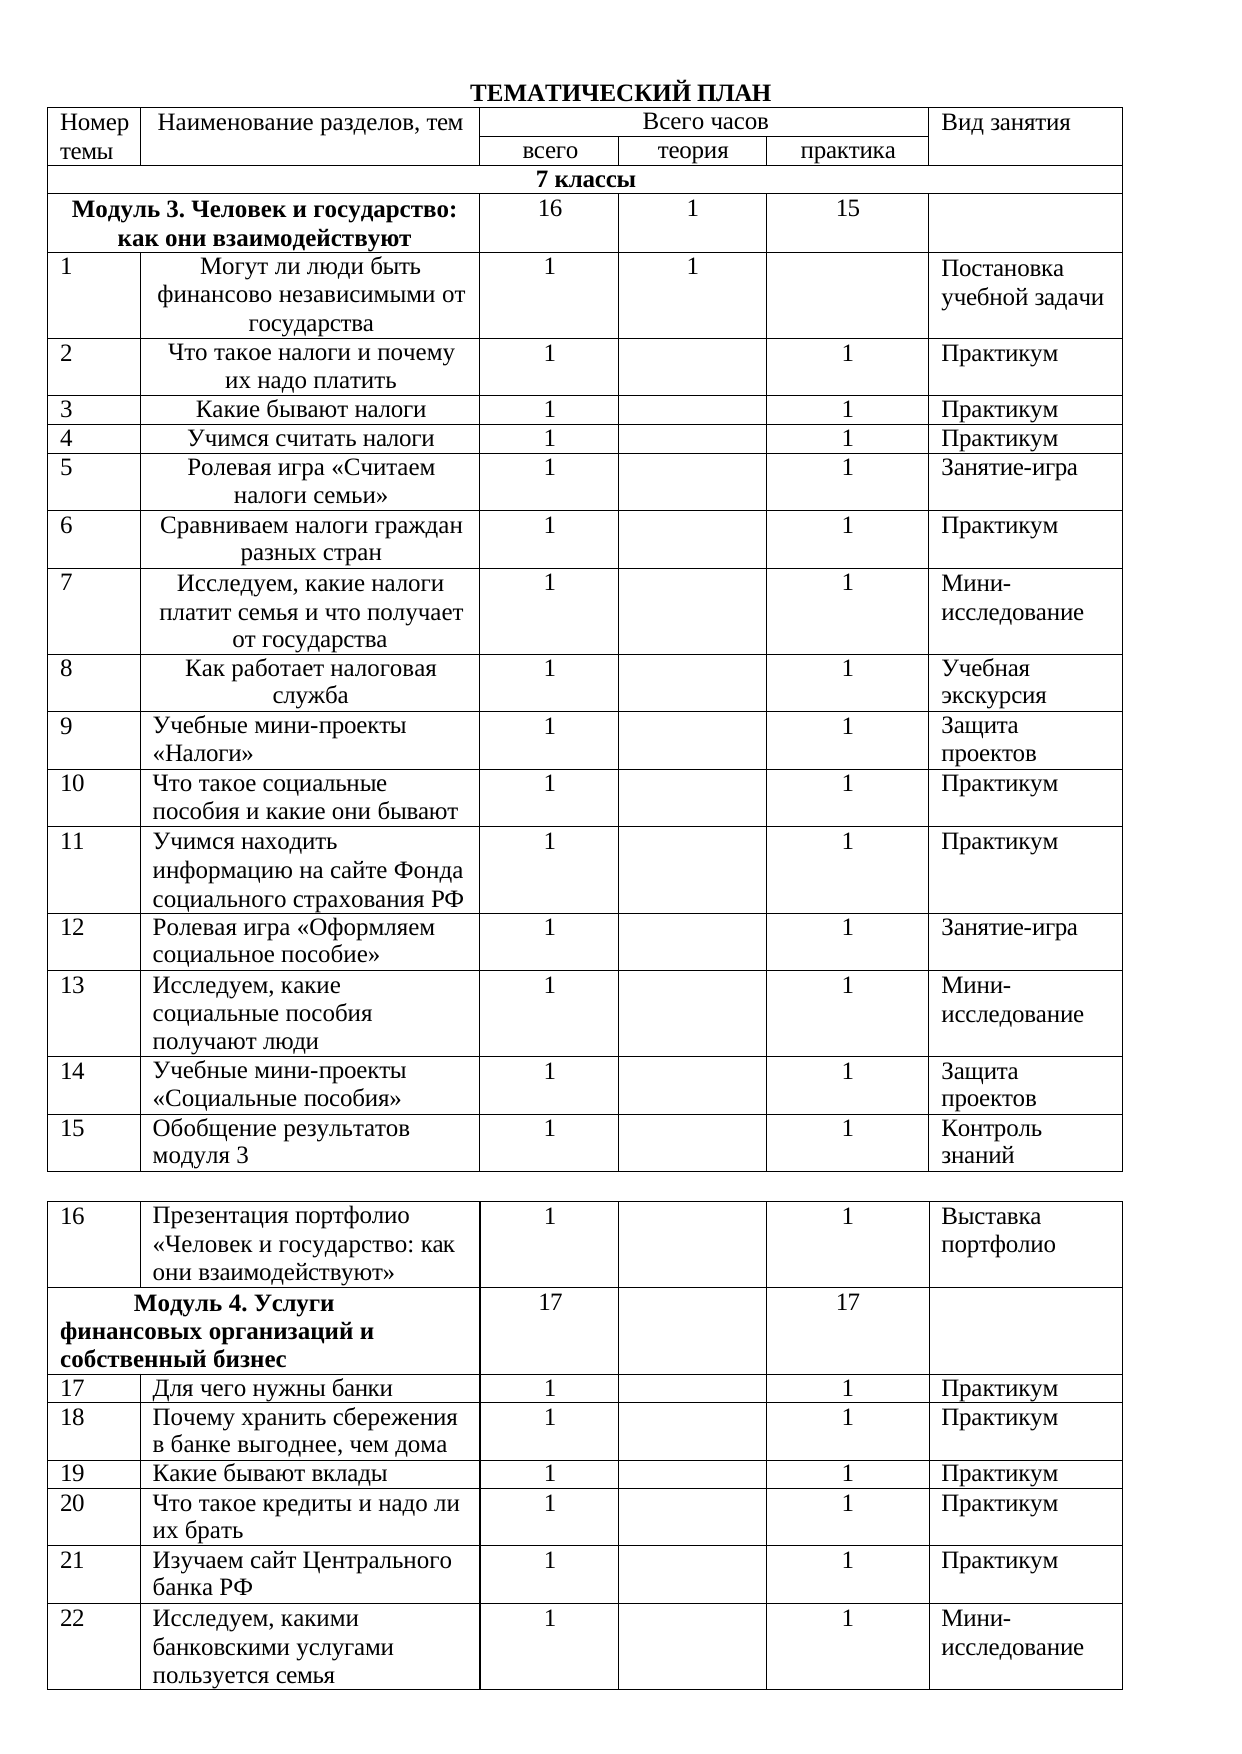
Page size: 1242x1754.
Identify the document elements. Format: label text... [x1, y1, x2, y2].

table_cell Как работает налоговая служба [141, 655, 479, 711]
table_cell 4 [48, 425, 140, 453]
table_cell 1 [619, 253, 766, 338]
table_cell 10 [48, 770, 140, 826]
table_cell [619, 425, 766, 453]
table_cell 17 [767, 1288, 929, 1373]
table_cell 22 [48, 1604, 140, 1689]
table_header 1 [481, 1202, 618, 1287]
table_cell Практикум [929, 425, 1122, 453]
table_cell [619, 655, 766, 711]
table_cell 1 [767, 655, 928, 711]
table_cell 5 [48, 454, 140, 510]
table_cell Практикум [930, 1546, 1122, 1603]
table_cell Практикум [929, 396, 1122, 424]
table_cell 16 [480, 194, 618, 252]
table_cell 1 [767, 1057, 928, 1113]
table_cell 1 [480, 770, 618, 826]
table_cell Ролевая игра «Оформляем социальное пособие» [141, 914, 479, 970]
table_cell 1 [481, 1604, 618, 1689]
table_cell 15 [767, 194, 928, 252]
table_cell практика [767, 137, 928, 165]
table_cell 1 [481, 1403, 618, 1459]
table_cell Какие бывают налоги [141, 396, 479, 424]
table_cell [619, 1403, 766, 1459]
table_cell 1 [480, 253, 618, 338]
table_cell Контроль знаний [929, 1115, 1122, 1171]
table_cell 7 классы [48, 166, 1122, 193]
table_cell Практикум [930, 1489, 1122, 1545]
table_cell [619, 511, 766, 567]
table_cell 1 [480, 1057, 618, 1113]
table_cell Практикум [929, 827, 1122, 912]
table_cell [619, 1288, 766, 1373]
table_cell 19 [48, 1461, 140, 1488]
table_cell Учебная экскурсия [929, 655, 1122, 711]
table_header 1 [767, 1202, 929, 1287]
table_cell Учебные мини-проекты «Налоги» [141, 712, 479, 768]
table_cell 3 [48, 396, 140, 424]
table_cell Занятие-игра [929, 454, 1122, 510]
table_cell Практикум [930, 1403, 1122, 1459]
table_cell 15 [48, 1115, 140, 1171]
table_cell 1 [767, 1403, 929, 1459]
table_cell Изучаем сайт Центрального банка РФ [141, 1546, 479, 1603]
table_cell [619, 1115, 766, 1171]
table_cell 17 [48, 1375, 140, 1402]
table_cell 1 [480, 827, 618, 912]
table_cell Могут ли люди быть финансово независимыми от государства [141, 253, 479, 338]
table_cell 1 [767, 1604, 929, 1689]
table_cell [767, 253, 928, 338]
table_cell [619, 1489, 766, 1545]
table_cell Исследуем, какие социальные пособия получают люди [141, 971, 479, 1056]
table_cell [930, 1288, 1122, 1373]
table_cell Практикум [929, 339, 1122, 395]
table_cell 1 [767, 339, 928, 395]
table_cell 1 [767, 1115, 928, 1171]
table_cell Для чего нужны банки [141, 1375, 479, 1402]
table_cell Обобщение результатов модуля 3 [141, 1115, 479, 1171]
table_cell 1 [481, 1489, 618, 1545]
table_cell Постановка учебной задачи [929, 253, 1122, 338]
table_cell Исследуем, какие налоги платит семья и что получает от государства [141, 569, 479, 653]
table_cell 1 [480, 1115, 618, 1171]
table_header Всего часов [480, 108, 928, 136]
table_cell 1 [480, 655, 618, 711]
table_cell 14 [48, 1057, 140, 1113]
table_cell Практикум [929, 511, 1122, 567]
table_cell Какие бывают вклады [141, 1461, 479, 1488]
table_cell Учебные мини-проекты «Социальные пособия» [141, 1057, 479, 1113]
table_cell [619, 339, 766, 395]
table_cell [619, 770, 766, 826]
table_cell 1 [767, 569, 928, 653]
table_header 16 [48, 1202, 140, 1287]
table_cell Учимся считать налоги [141, 425, 479, 453]
table_cell Практикум [930, 1375, 1122, 1402]
table_cell 1 [767, 511, 928, 567]
table_cell Модуль 3. Человек и государство: как они взаимодействуют [48, 194, 479, 252]
table_cell 1 [480, 511, 618, 567]
table_cell 1 [48, 253, 140, 338]
table_cell [619, 454, 766, 510]
table_cell Практикум [929, 770, 1122, 826]
table_cell 1 [767, 396, 928, 424]
table_cell Ролевая игра «Считаем налоги семьи» [141, 454, 479, 510]
table_cell [619, 1546, 766, 1603]
table_cell 8 [48, 655, 140, 711]
table_cell теория [619, 137, 766, 165]
table_cell Сравниваем налоги граждан разных стран [141, 511, 479, 567]
table_cell 1 [767, 1461, 929, 1488]
table_cell Мини- исследование [929, 971, 1122, 1056]
table_cell [619, 569, 766, 653]
table_cell [929, 194, 1122, 252]
table_cell 1 [481, 1375, 618, 1402]
table_cell 12 [48, 914, 140, 970]
table_cell 1 [480, 971, 618, 1056]
table_cell 18 [48, 1403, 140, 1459]
table_cell [619, 1375, 766, 1402]
table_header Номер темы [48, 108, 140, 165]
table_cell 1 [767, 1489, 929, 1545]
table_cell 1 [480, 339, 618, 395]
table_cell 1 [619, 194, 766, 252]
table_cell 21 [48, 1546, 140, 1603]
table_cell [619, 827, 766, 912]
table_cell 1 [767, 914, 928, 970]
table_cell 1 [767, 971, 928, 1056]
table_cell [619, 1057, 766, 1113]
table_header Выставка портфолио [930, 1202, 1122, 1287]
table_cell 1 [767, 770, 928, 826]
table_header Вид занятия [929, 108, 1122, 165]
table_cell Защита проектов [929, 712, 1122, 768]
table_cell Почему хранить сбережения в банке выгоднее, чем дома [141, 1403, 479, 1459]
table_cell [619, 712, 766, 768]
table_cell Модуль 4. Услуги финансовых организаций и собственный бизнес [48, 1288, 479, 1373]
table_cell 1 [480, 454, 618, 510]
table_cell Что такое кредиты и надо ли их брать [141, 1489, 479, 1545]
table_cell Практикум [930, 1461, 1122, 1488]
table_cell 13 [48, 971, 140, 1056]
table_cell [619, 396, 766, 424]
table_cell 1 [767, 1546, 929, 1603]
table_cell [619, 914, 766, 970]
table_cell [619, 1604, 766, 1689]
table_cell [619, 1461, 766, 1488]
table_cell Исследуем, какими банковскими услугами пользуется семья [141, 1604, 479, 1689]
table_cell Учимся находить информацию на сайте Фонда социального страхования РФ [141, 827, 479, 912]
table_cell Защита проектов [929, 1057, 1122, 1113]
table_cell Мини- исследование [929, 569, 1122, 653]
table_cell Что такое налоги и почему их надо платить [141, 339, 479, 395]
table_cell 1 [481, 1546, 618, 1603]
table_cell 1 [480, 425, 618, 453]
table_cell Занятие-игра [929, 914, 1122, 970]
table_cell 1 [480, 712, 618, 768]
table_header [619, 1202, 766, 1287]
table_cell 1 [767, 712, 928, 768]
text ТЕМАТИЧЕСКИЙ ПЛАН [48, 78, 1194, 106]
table_cell Мини- исследование [930, 1604, 1122, 1689]
table_header Наименование разделов, тем [141, 108, 479, 165]
table_cell 1 [480, 396, 618, 424]
table_cell 9 [48, 712, 140, 768]
table_cell 11 [48, 827, 140, 912]
table_cell 1 [767, 827, 928, 912]
table_cell 6 [48, 511, 140, 567]
table_cell [619, 971, 766, 1056]
table_cell 1 [767, 425, 928, 453]
table_cell 1 [480, 914, 618, 970]
table_cell 1 [481, 1461, 618, 1488]
table_cell 2 [48, 339, 140, 395]
table_cell Что такое социальные пособия и какие они бывают [141, 770, 479, 826]
table_cell 7 [48, 569, 140, 653]
table_cell 1 [767, 1375, 929, 1402]
table_cell 20 [48, 1489, 140, 1545]
table_cell 17 [481, 1288, 618, 1373]
table_cell всего [480, 137, 618, 165]
table_cell 1 [480, 569, 618, 653]
table_header Презентация портфолио «Человек и государство: как они взаимодействуют» [141, 1202, 479, 1287]
table_cell 1 [767, 454, 928, 510]
